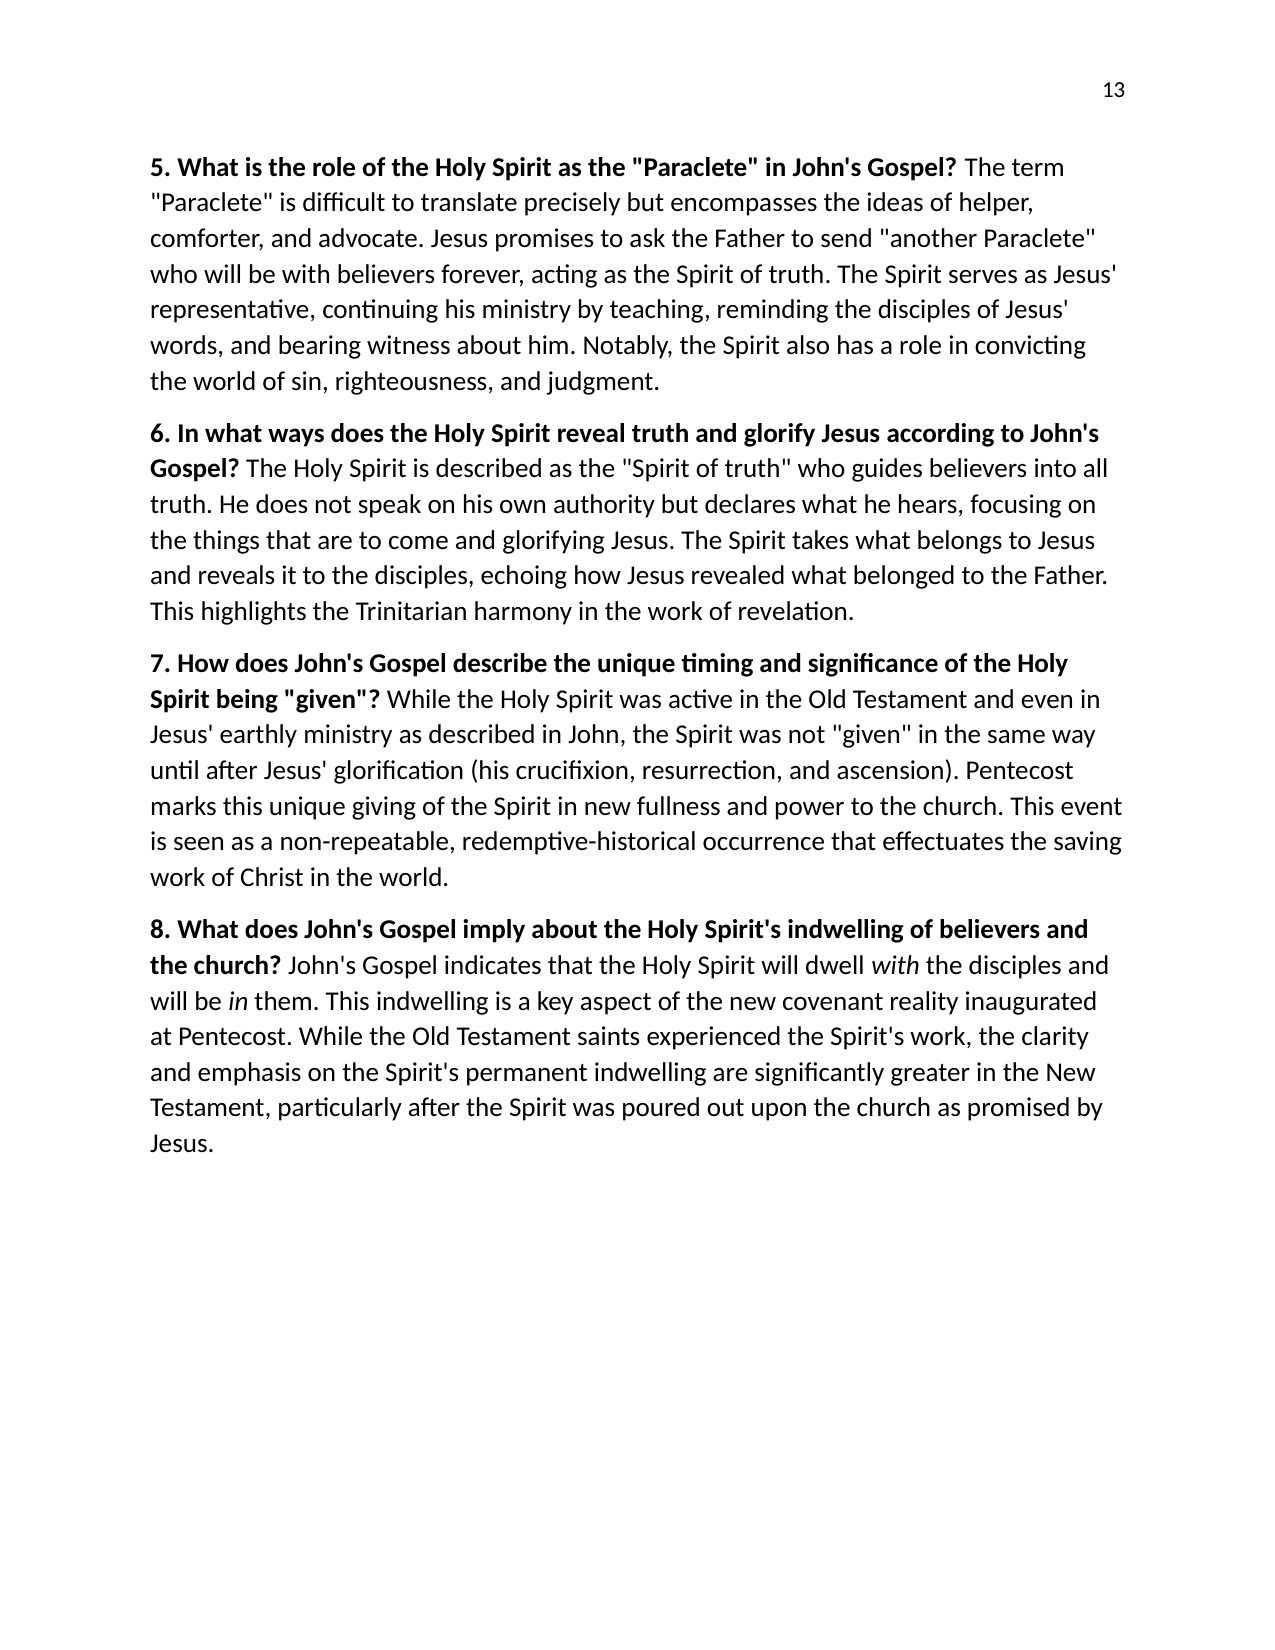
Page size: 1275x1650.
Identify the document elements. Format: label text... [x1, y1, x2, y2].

text 6. In what ways does the Holy Spirit reveal truth and glorify Jesus according to John's Gospel? The Holy Spirit is described as the "Spirit of truth" who guides believers into all truth. He does not speak on his own authority but declares what he hears, focusing on the things that are to come and glorifying Jesus. The Spirit takes what belongs to Jesus and reveals it to the disciples, echoing how Jesus revealed what belonged to the Father. This highlights the Trinitarian harmony in the work of revelation. [150, 416, 1125, 627]
text 8. What does John's Gospel imply about the Holy Spirit's indwelling of believers and the church? John's Gospel indicates that the Holy Spirit will dwell with the disciples and will be in them. This indwelling is a key aspect of the new covenant reality inaugurated at Pentecost. While the Old Testament saints experienced the Spirit's work, the clarity and emphasis on the Spirit's permanent indwelling are significantly greater in the New Testament, particularly after the Spirit was poured out upon the church as promised by Jesus. [150, 912, 1125, 1159]
text 5. What is the role of the Holy Spirit as the "Paraclete" in John's Gospel? The term "Paraclete" is difficult to translate precisely but encompasses the ideas of helper, comforter, and advocate. Jesus promises to ask the Father to send "another Paraclete" who will be with believers forever, acting as the Spirit of truth. The Spirit serves as Jesus' representative, continuing his ministry by teaching, reminding the disciples of Jesus' words, and bearing witness about him. Notably, the Spirit also has a role in convicting the world of sin, righteousness, and judgment. [150, 150, 1125, 397]
text 7. How does John's Gospel describe the unique timing and significance of the Holy Spirit being "given"? While the Holy Spirit was active in the Old Testament and even in Jesus' earthly ministry as described in John, the Spirit was not "given" in the same way until after Jesus' glorification (his crucifixion, resurrection, and ascension). Pentecost marks this unique giving of the Spirit in new fullness and power to the church. This event is seen as a non-repeatable, redemptive-historical occurrence that effectuates the saving work of Christ in the world. [150, 646, 1125, 893]
